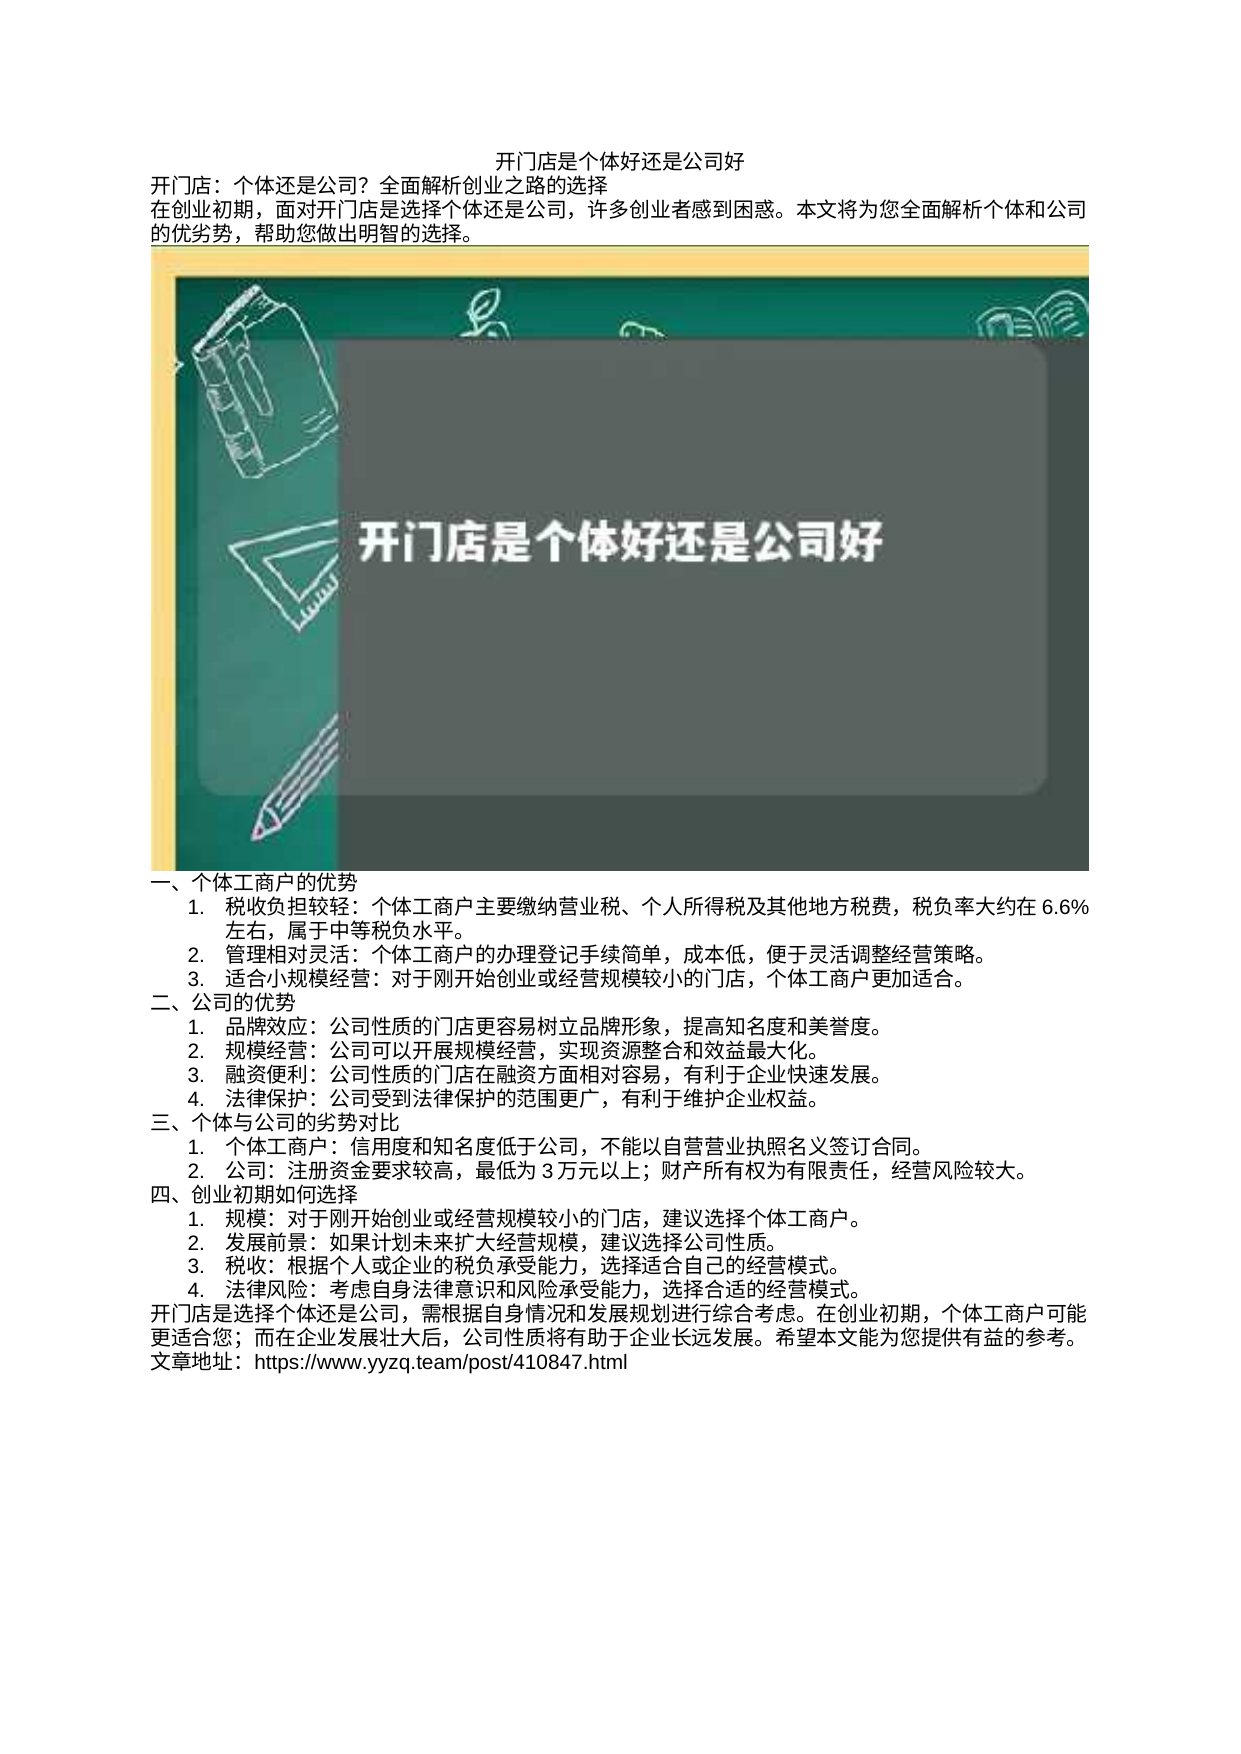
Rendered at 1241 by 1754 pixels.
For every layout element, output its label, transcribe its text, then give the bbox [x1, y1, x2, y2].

text 开门店：个体还是公司？全面解析创业之路的选择 [150, 174, 1090, 198]
text 文章地址：https://www.yyzq.team/post/410847.html [150, 1350, 1090, 1374]
list 个体工商户：信用度和知名度低于公司，不能以自营营业执照名义签订合同。 [187, 1134, 1090, 1158]
list 品牌效应：公司性质的门店更容易树立品牌形象，提高知名度和美誉度。 [187, 1015, 1090, 1039]
list 发展前景：如果计划未来扩大经营规模，建议选择公司性质。 [187, 1230, 1090, 1254]
picture [151, 245, 1089, 871]
text 一、个体工商户的优势 [150, 871, 1090, 895]
list 规模经营：公司可以开展规模经营，实现资源整合和效益最大化。 [187, 1039, 1090, 1063]
list 税收：根据个人或企业的税负承受能力，选择适合自己的经营模式。 [187, 1254, 1090, 1278]
list 法律保护：公司受到法律保护的范围更广，有利于维护企业权益。 [187, 1087, 1090, 1111]
list 适合小规模经营：对于刚开始创业或经营规模较小的门店，个体工商户更加适合。 [187, 967, 1090, 991]
text 四、创业初期如何选择 [150, 1182, 1090, 1206]
text 开门店是个体好还是公司好 [150, 150, 1090, 174]
text 开门店是选择个体还是公司，需根据自身情况和发展规划进行综合考虑。在创业初期，个体工商户可能更适合您；而在企业发展壮大后，公司性质将有助于企业长远发展。希望本文能为您提供有益的参考。 [150, 1302, 1090, 1350]
list 法律风险：考虑自身法律意识和风险承受能力，选择合适的经营模式。 [187, 1278, 1090, 1302]
list 规模：对于刚开始创业或经营规模较小的门店，建议选择个体工商户。 [187, 1206, 1090, 1230]
text 在创业初期，面对开门店是选择个体还是公司，许多创业者感到困惑。本文将为您全面解析个体和公司的优劣势，帮助您做出明智的选择。 [150, 198, 1090, 246]
list 管理相对灵活：个体工商户的办理登记手续简单，成本低，便于灵活调整经营策略。 [187, 943, 1090, 967]
list 融资便利：公司性质的门店在融资方面相对容易，有利于企业快速发展。 [187, 1063, 1090, 1087]
text 三、个体与公司的劣势对比 [150, 1111, 1090, 1134]
text 二、公司的优势 [150, 991, 1090, 1015]
list 公司：注册资金要求较高，最低为3万元以上；财产所有权为有限责任，经营风险较大。 [187, 1158, 1090, 1182]
list 税收负担较轻：个体工商户主要缴纳营业税、个人所得税及其他地方税费，税负率大约在6.6%左右，属于中等税负水平。 [187, 895, 1090, 943]
